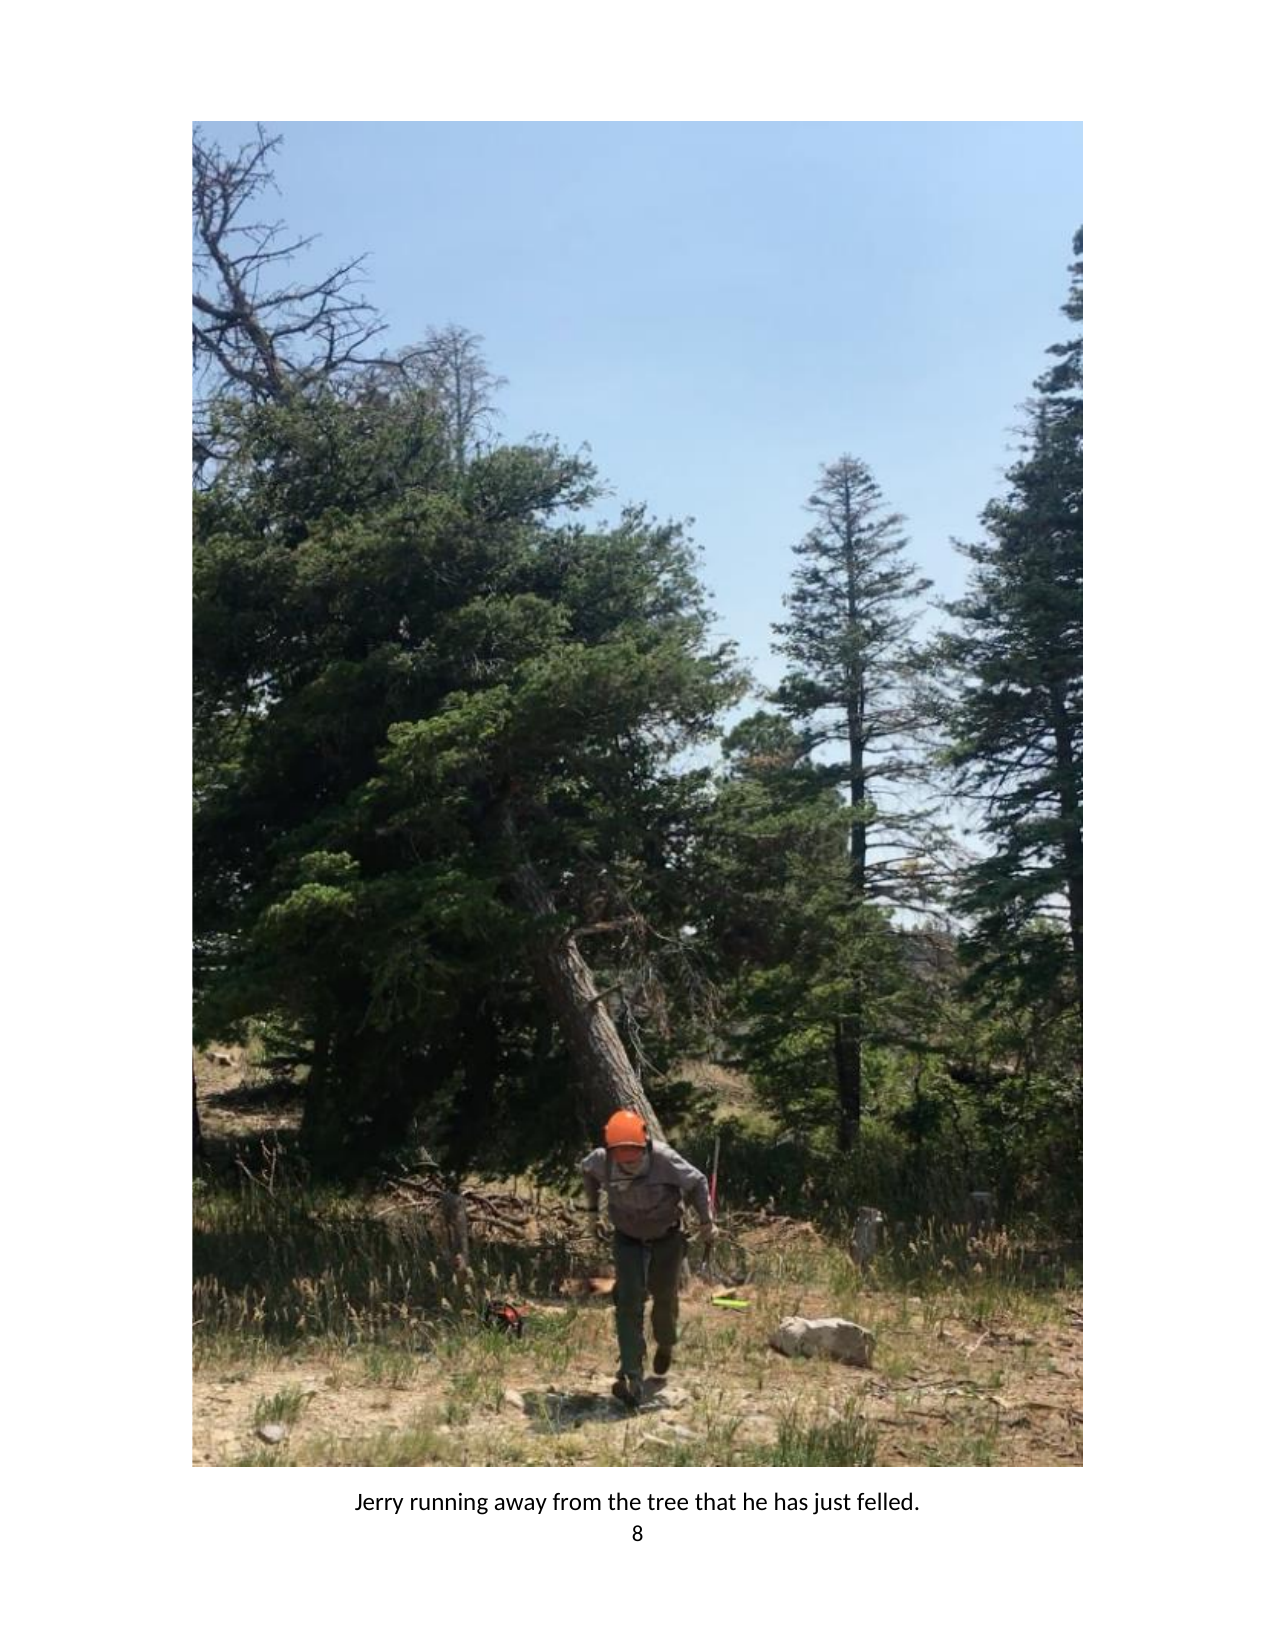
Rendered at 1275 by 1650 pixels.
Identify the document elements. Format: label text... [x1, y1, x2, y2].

text Jerry running away from the tree that he has just felled. [75, 1486, 1200, 1516]
picture [192, 121, 1083, 1467]
